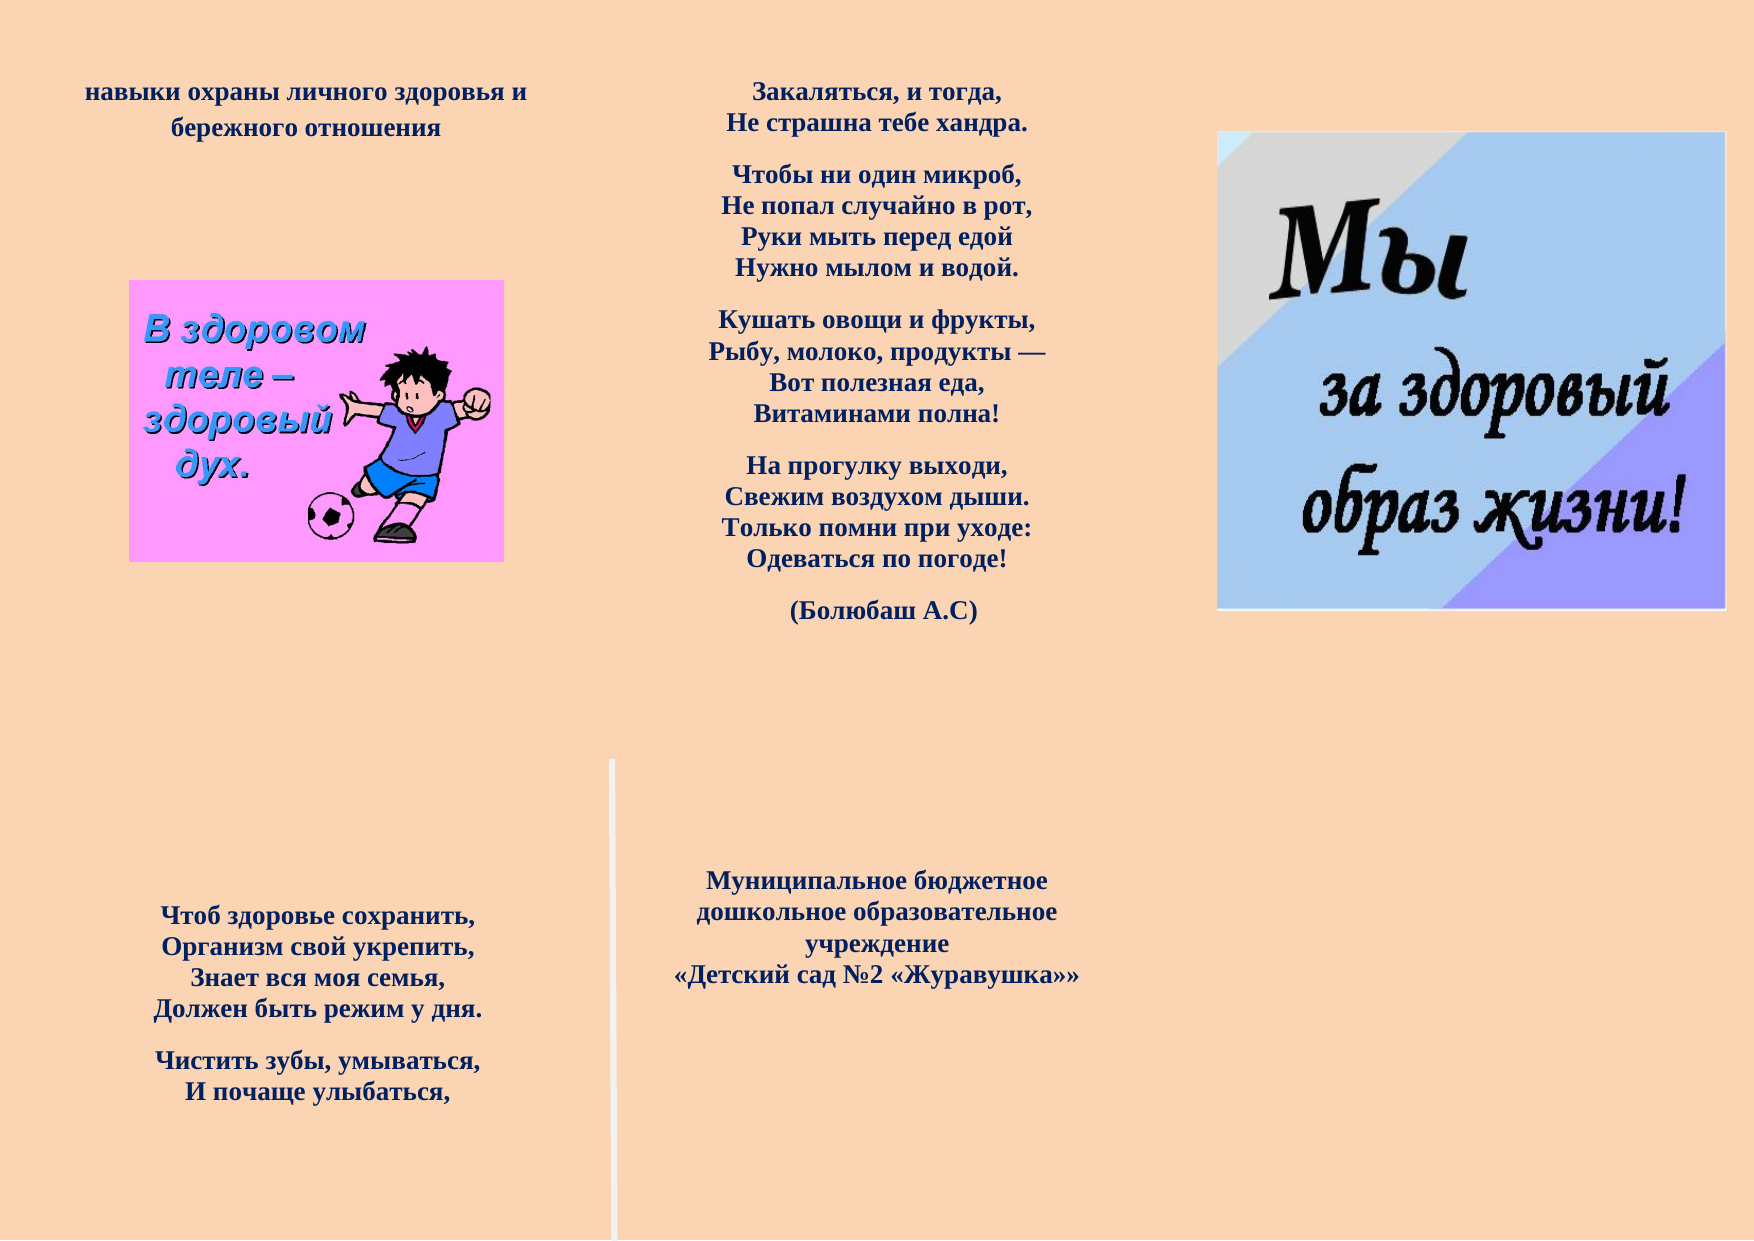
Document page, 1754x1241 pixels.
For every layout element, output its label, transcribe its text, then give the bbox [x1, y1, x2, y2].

text Чистить зубы, умываться, И почаще улыбаться, Закаляться, и тогда, Не страшна тебе хандра. [634, 75, 1119, 137]
text Чтобы ни один микроб, Не попал случайно в рот, Руки мыть перед едой Нужно мылом и водой. [634, 158, 1119, 283]
text Муниципальное бюджетное дошкольное образовательное учреждение [634, 864, 1119, 958]
text Чтоб здоровье сохранить, Организм свой укрепить, Знает вся моя семья, Должен быть режим у дня. [75, 899, 560, 1023]
text Чистить зубы, умываться, И почаще улыбаться, Закаляться, и тогда, Не страшна тебе хандра. [75, 1044, 560, 1107]
text (Болюбаш А.С) [634, 594, 1119, 626]
text «Детский сад №2 «Журавушка»» [634, 958, 1119, 989]
picture [129, 280, 505, 562]
text На прогулку выходи, Свежим воздухом дыши. Только помни при уходе: Одеваться по погоде! [634, 449, 1119, 573]
text Кушать овощи и фрукты, Рыбу, молоко, продукты — Вот полезная еда, Витаминами полна! [634, 303, 1119, 428]
picture [1217, 131, 1727, 611]
